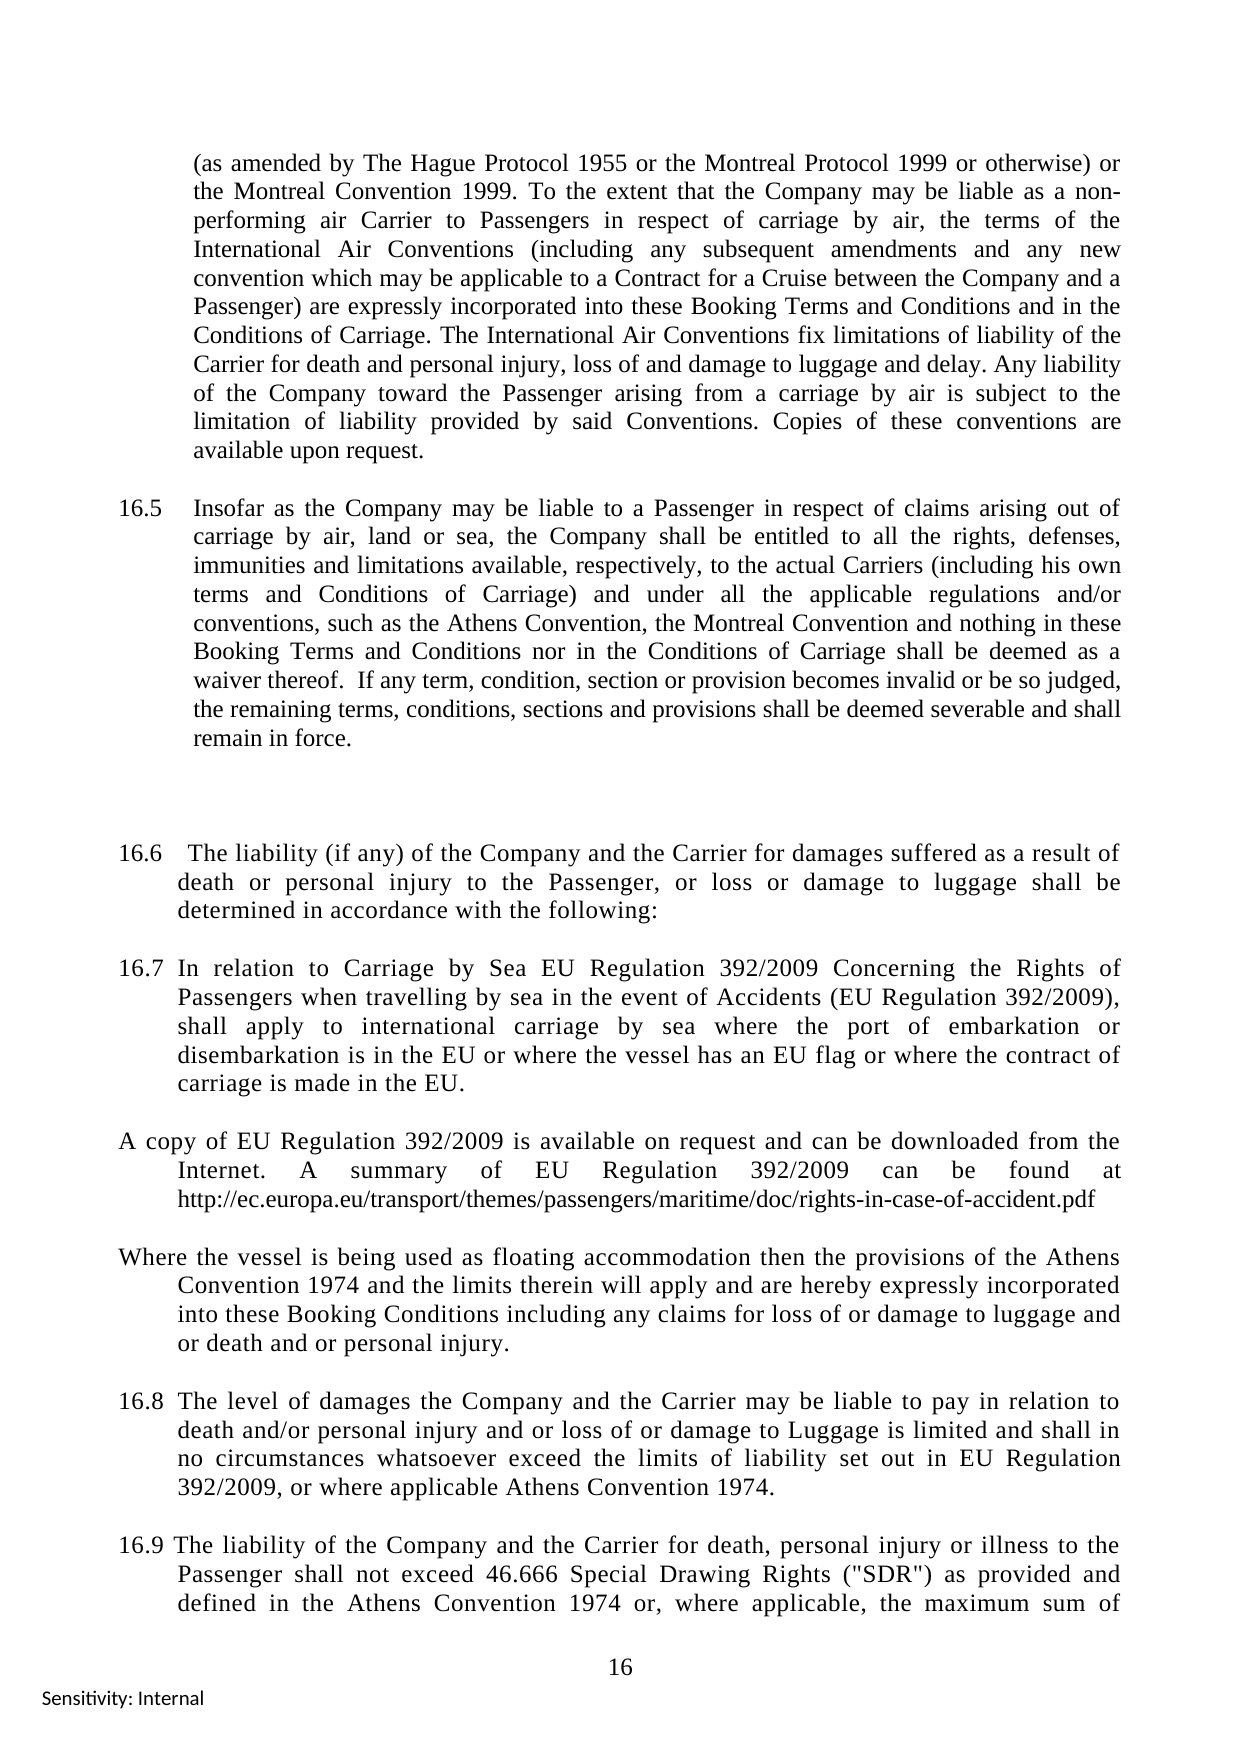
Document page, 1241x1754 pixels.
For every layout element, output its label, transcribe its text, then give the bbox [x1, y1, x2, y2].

text 16.7 In relation to Carriage by Sea EU Regulation 392/2009 Concerning the Rights of Passengers when travelling by sea in the event of Accidents (EU Regulation 392/2009), shall apply to international carriage by sea where the port of embarkation or disembarkation is in the EU or where the vessel has an EU flag or where the contract of carriage is made in the EU. [118, 953, 1123, 1097]
text Where the vessel is being used as floating accommodation then the provisions of the Athens Convention 1974 and the limits therein will apply and are hereby expressly incorporated into these Booking Conditions including any claims for loss of or damage to luggage and or death and or personal injury. [118, 1242, 1123, 1357]
text 16.6 The liability (if any) of the Company and the Carrier for damages suffered as a result of death or personal injury to the Passenger, or loss or damage to luggage shall be determined in accordance with the following: [118, 838, 1123, 924]
text 16.8 The level of damages the Company and the Carrier may be liable to pay in relation to death and/or personal injury and or loss of or damage to Luggage is limited and shall in no circumstances whatsoever exceed the limits of liability set out in EU Regulation 392/2009, or where applicable Athens Convention 1974. [118, 1386, 1123, 1501]
text A copy of EU Regulation 392/2009 is available on request and can be downloaded from the Internet. A summary of EU Regulation 392/2009 can be found at http://ec.europa.eu/transport/themes/passengers/maritime/doc/rights-in-case-of-accident.pdf [118, 1126, 1123, 1213]
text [118, 1530, 1123, 1616]
text 16.5 Insofar as the Company may be liable to a Passenger in respect of claims arising out of carriage by air, land or sea, the Company shall be entitled to all the rights, defenses, immunities and limitations available, respectively, to the actual Carriers (including his own terms and Conditions of Carriage) and under all the applicable regulations and/or conventions, such as the Athens Convention, the Montreal Convention and nothing in these Booking Terms and Conditions nor in the Conditions of Carriage shall be deemed as a waiver thereof. If any term, condition, section or provision becomes invalid or be so judged, the remaining terms, conditions, sections and provisions shall be deemed severable and shall remain in force. [118, 493, 1122, 751]
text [118, 148, 1122, 464]
